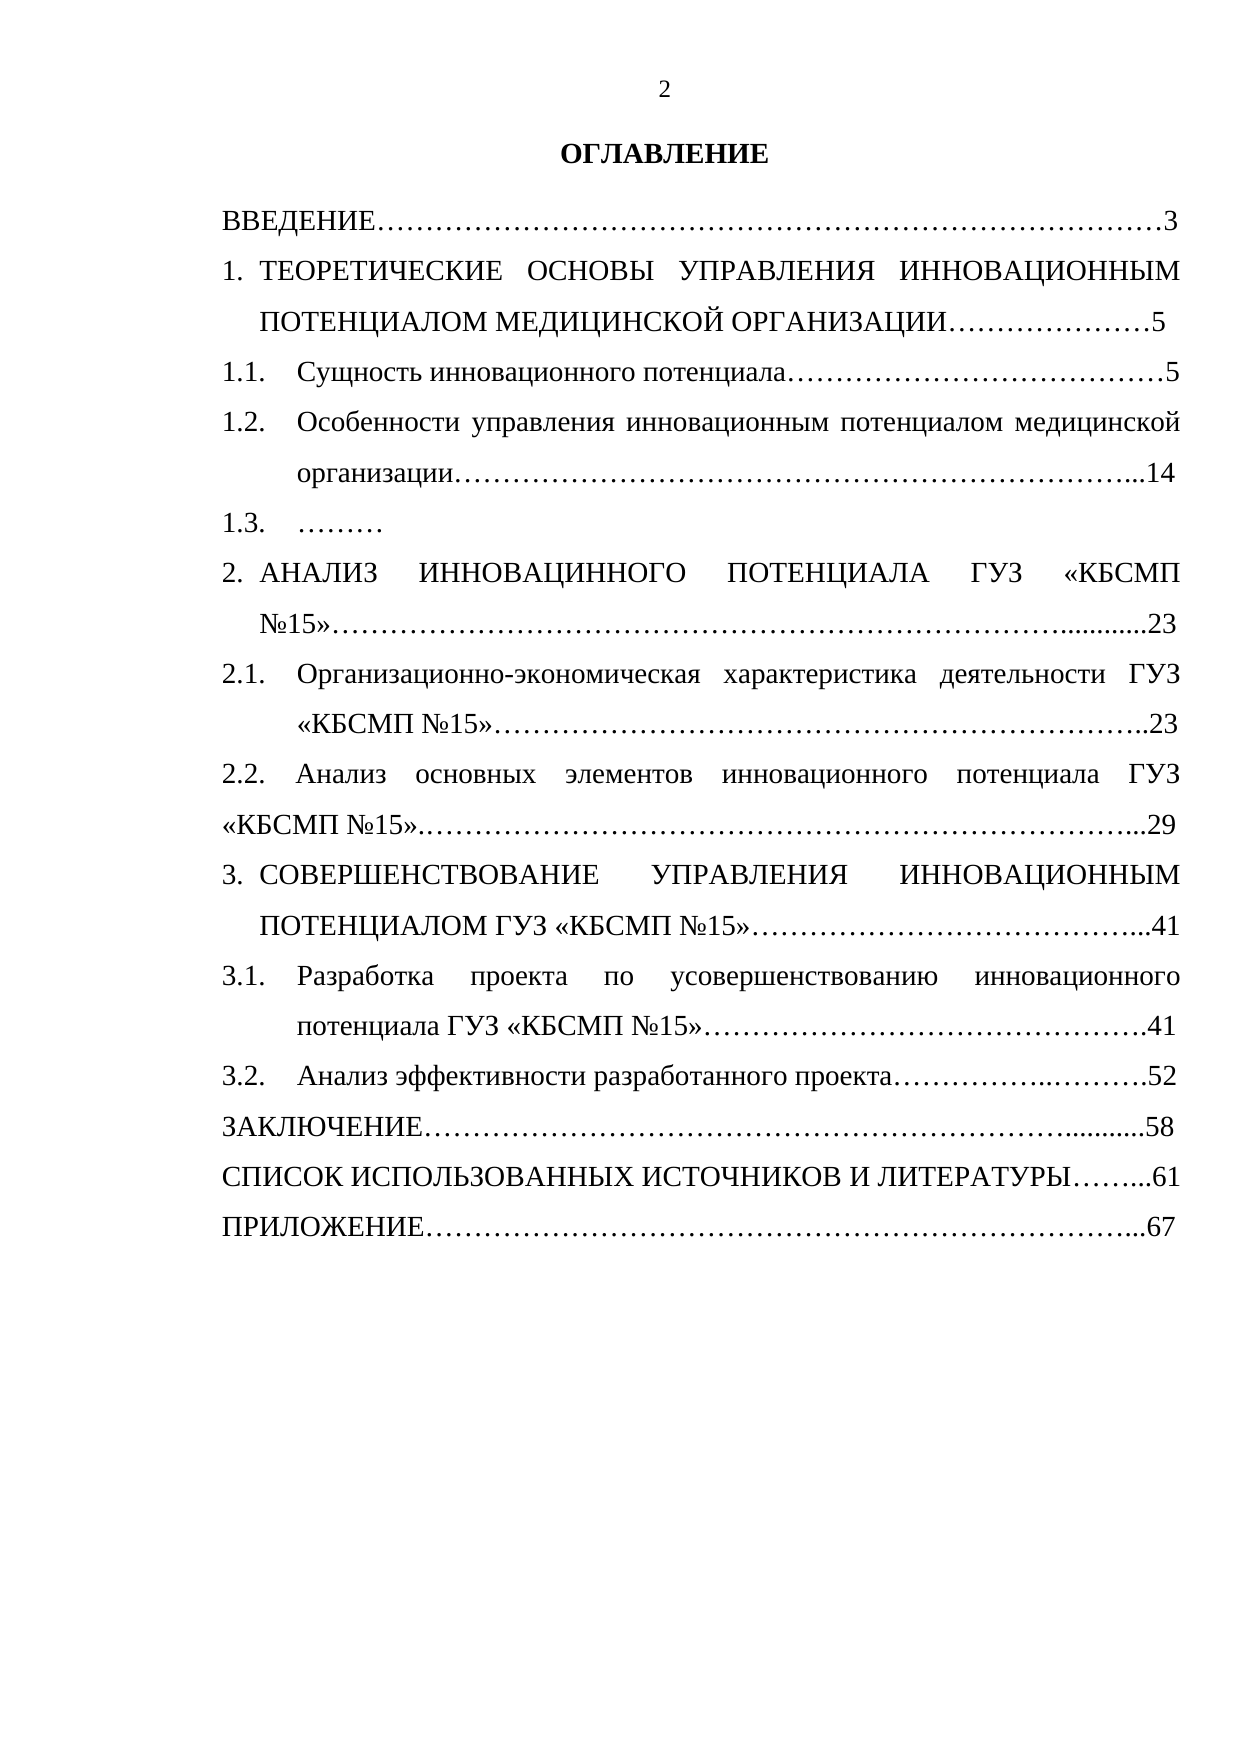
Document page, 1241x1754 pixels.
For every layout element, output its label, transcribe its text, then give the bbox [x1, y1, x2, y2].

list Разработка проекта по усовершенствованию инновационного потенциала ГУЗ «КБСМП №15»……………………………………….41 [222, 958, 1181, 1042]
list Анализ основных элементов инновационного потенциала ГУЗ «КБСМП №15».………………………………………………………………...29 [222, 757, 1181, 841]
list Сущность инновационного потенциала…………………………………5 [222, 354, 1181, 388]
list Организационно-экономическая характеристика деятельности ГУЗ «КБСМП №15»…………………………………………………………..23 [222, 656, 1181, 740]
list Анализ эффективности разработанного проекта……………..……….52 [222, 1058, 1181, 1092]
list ТЕОРЕТИЧЕСКИЕ ОСНОВЫ УПРАВЛЕНИЯ ИННОВАЦИОННЫМ ПОТЕНЦИАЛОМ МЕДИЦИНСКОЙ ОРГАНИЗАЦИИ…………………5 [222, 253, 1181, 337]
list ……… [222, 505, 1181, 539]
list СПИСОК ИСПОЛЬЗОВАННЫХ ИСТОЧНИКОВ И ЛИТЕРАТУРЫ……...61 [148, 1159, 1181, 1193]
list АНАЛИЗ ИННОВАЦИННОГО ПОТЕНЦИАЛА ГУЗ «КБСМП №15»…………………………………………………………………............23 [222, 555, 1181, 639]
text ВВЕДЕНИЕ………………………………………………………………………3 [148, 203, 1181, 237]
list ЗАКЛЮЧЕНИЕ…………………………………………………………...........58 [148, 1109, 1181, 1142]
list Особенности управления инновационным потенциалом медицинской организации……………………………………………………………...14 [222, 404, 1181, 488]
list ПРИЛОЖЕНИЕ………………………………………………………………...67 [148, 1209, 1181, 1243]
list СОВЕРШЕНСТВОВАНИЕ УПРАВЛЕНИЯ ИННОВАЦИОННЫМ ПОТЕНЦИАЛОМ ГУЗ «КБСМП №15»…………………………………...41 [222, 857, 1181, 941]
text ОГЛАВЛЕНИЕ [148, 136, 1181, 170]
